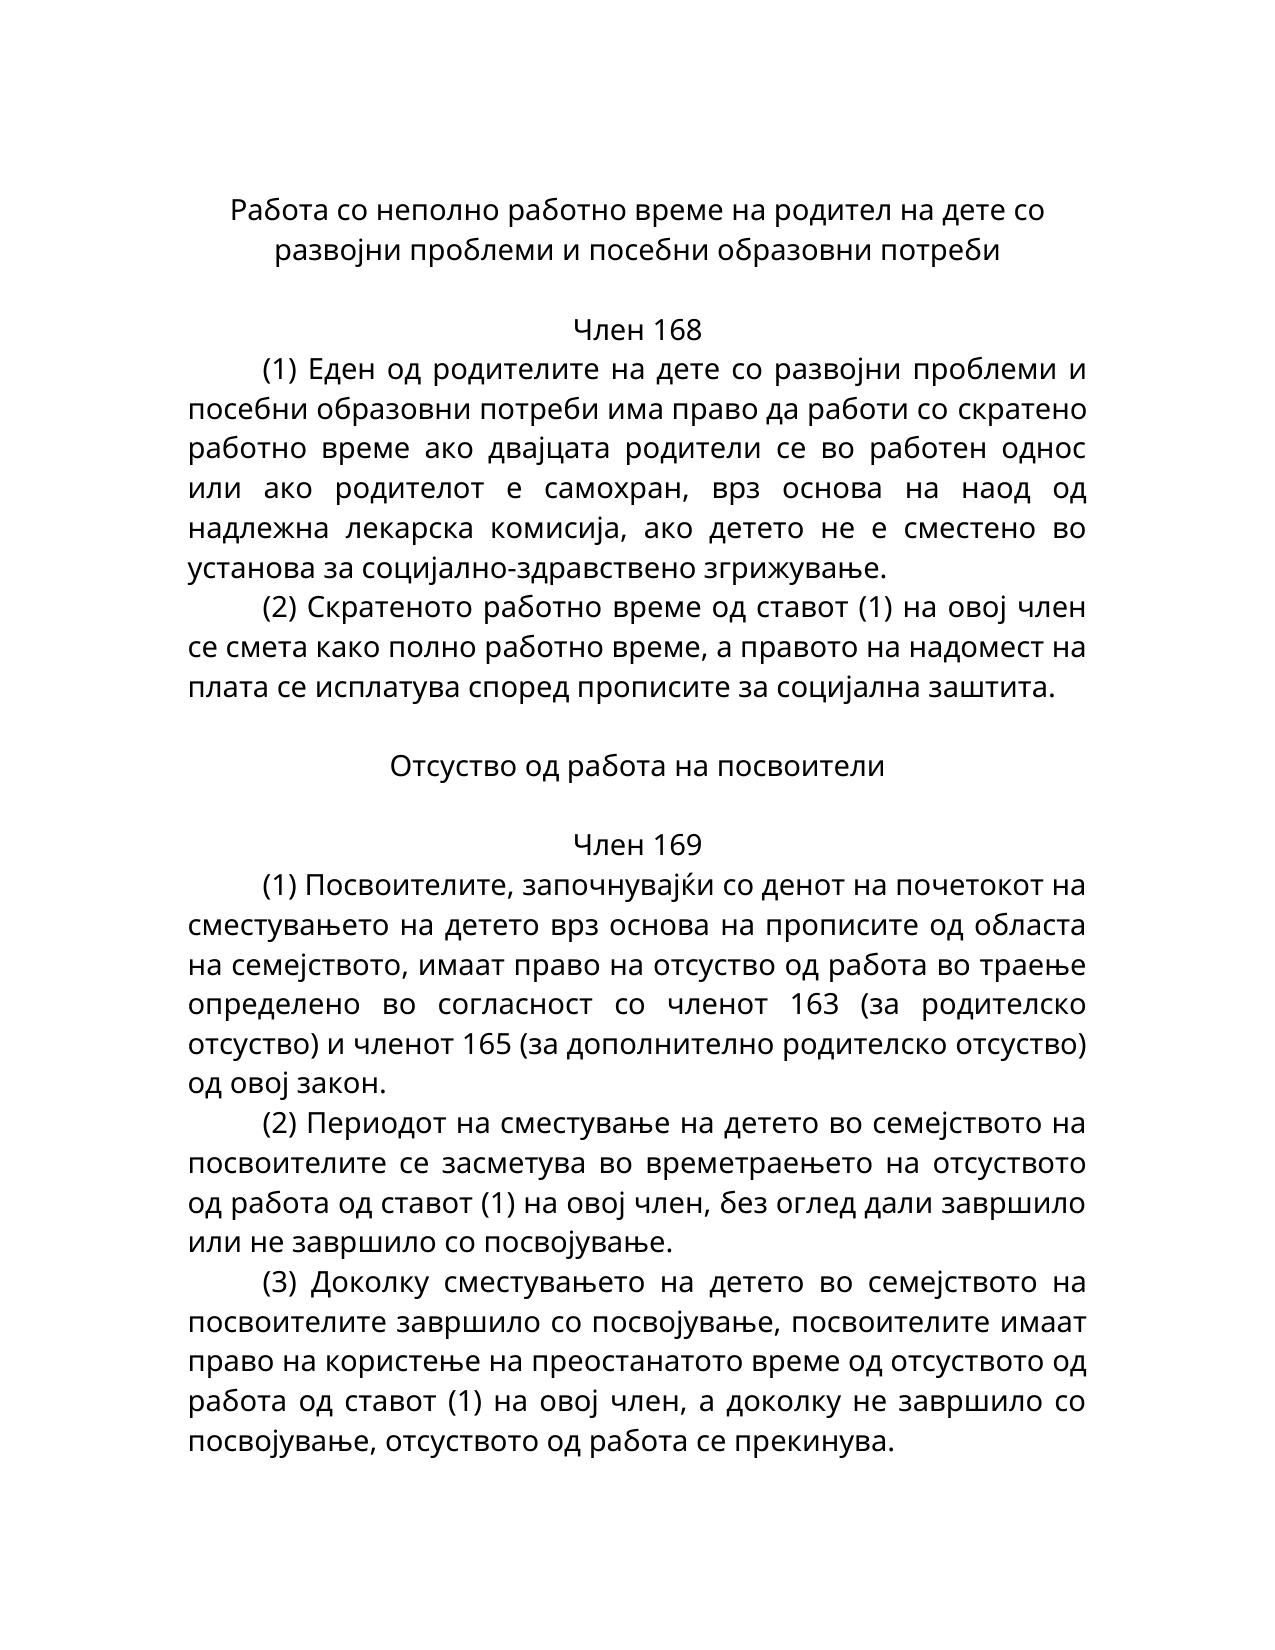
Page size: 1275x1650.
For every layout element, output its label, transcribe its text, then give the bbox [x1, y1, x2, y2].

text (2) Скратеното работно време од ставот (1) на овој член се смета како полно работно време, а правото на надомест на плата се исплатува според прописите за социјална заштита. [187, 587, 1087, 706]
text (1) Еден од родителите на дете со развојни проблеми и посебни образовни потреби има право да работи со скратено работно време ако двајцата родители се во работен однос или ако родителот е самохран, врз основа на наод од надлежна лекарска комисија, ако детето не е сместено во установа за социјално-здравствено згрижување. [187, 348, 1087, 587]
text Член 168 [187, 309, 1087, 348]
text (3) Доколку сместувањето на детето во семејството на посвоителите завршило со посвојување, посвоителите имаат право на користење на преостанатото време од отсуството од работа од ставот (1) на овој член, а доколку не завршило со посвојување, отсуството од работа се прекинува. [187, 1261, 1087, 1460]
text (2) Периодот на сместување на детето во семејството на посвоителите се засметува во времетраењето на отсуството од работа од ставот (1) на овој член, без оглед дали завршило или не завршило со посвојување. [187, 1102, 1087, 1261]
text (1) Посвоителите, започнувајќи со денот на почетокот на сместувањето на детето врз основа на прописите од областа на семејството, имаат право на отсуство од работа во траење определено во согласност со членот 163 (за родителско отсуство) и членот 165 (за дополнително родителско отсуство) од овој закон. [187, 864, 1087, 1102]
text Отсуство од работа на посвоители [187, 745, 1087, 785]
text Работа со неполно работно време на родител на дете со развојни проблеми и посебни образовни потреби [187, 190, 1087, 269]
text Член 169 [187, 825, 1087, 864]
